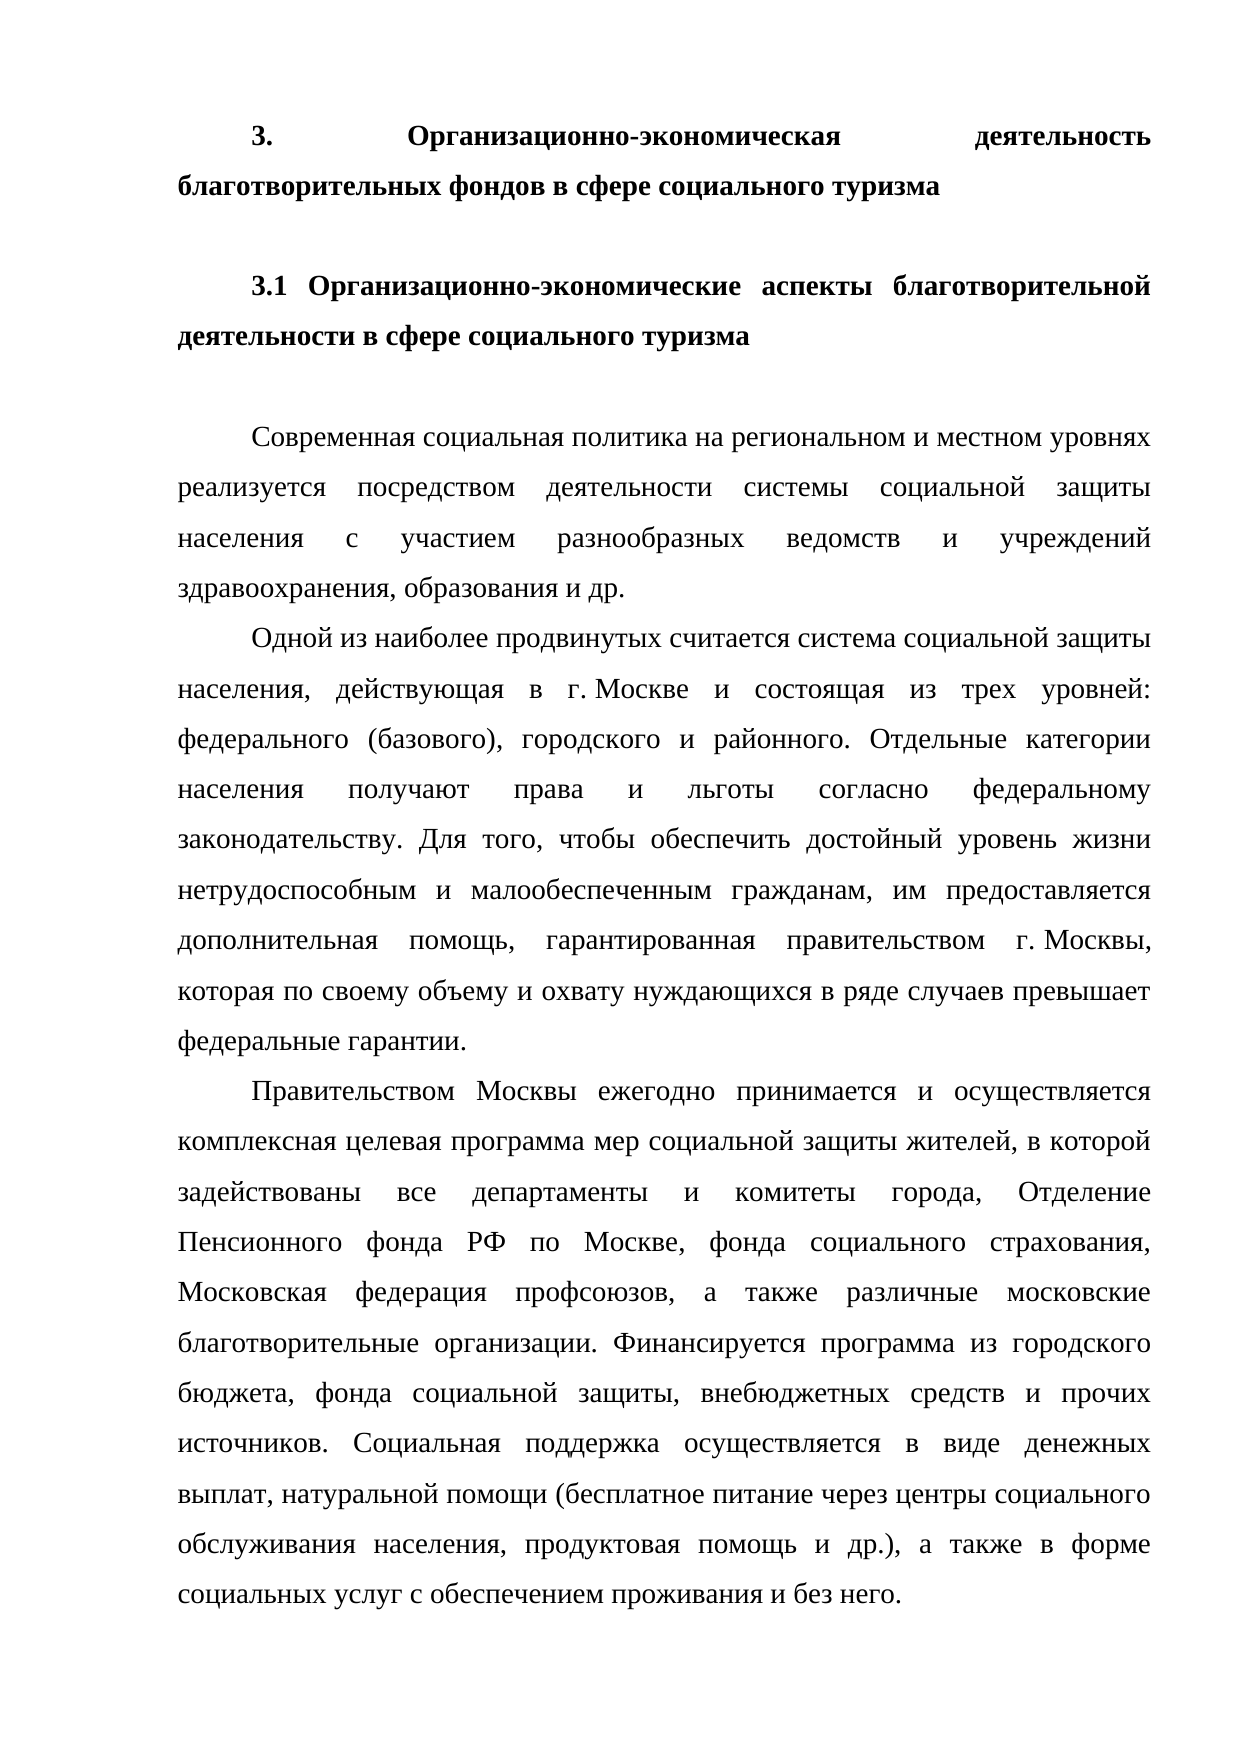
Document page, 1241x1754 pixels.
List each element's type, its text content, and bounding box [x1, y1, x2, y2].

text 3. Организационно-экономическая деятельность благотворительных фондов в сфере социального туризма [177, 118, 1152, 202]
text Современная социальная политика на региональном и местном уровнях реализуется посредством деятельности системы социальной защиты населения с участием разнообразных ведомств и учреждений здравоохранения, образования и др. [177, 419, 1152, 604]
text Одной из наиболее продвинутых считается система социальной защиты населения, действующая в г. Москве и состоящая из трех уровней: федерального (базового), городского и районного. Отдельные категории населения получают права и льготы согласно федеральному законодательству. Для того, чтобы обеспечить достойный уровень жизни нетрудоспособным и малообеспеченным гражданам, им предоставляется дополнительная помощь, гарантированная правительством г. Москвы, которая по своему объему и охвату нуждающихся в ряде случаев превышает федеральные гарантии. [177, 620, 1152, 1056]
text 3.1 Организационно-экономические аспекты благотворительной деятельности в сфере социального туризма [177, 268, 1152, 352]
text Правительством Москвы ежегодно принимается и осуществляется комплексная целевая программа мер социальной защиты жителей, в которой задействованы все департаменты и комитеты города, Отделение Пенсионного фонда РФ по Москве, фонда социального страхования, Московская федерация профсоюзов, а также различные московские благотворительные организации. Финансируется программа из городского бюджета, фонда социальной защиты, внебюджетных средств и прочих источников. Социальная поддержка осуществляется в виде денежных выплат, натуральной помощи (бесплатное питание через центры социального обслуживания населения, продуктовая помощь и др.), а также в форме социальных услуг с обеспечением проживания и без него. [177, 1073, 1152, 1610]
